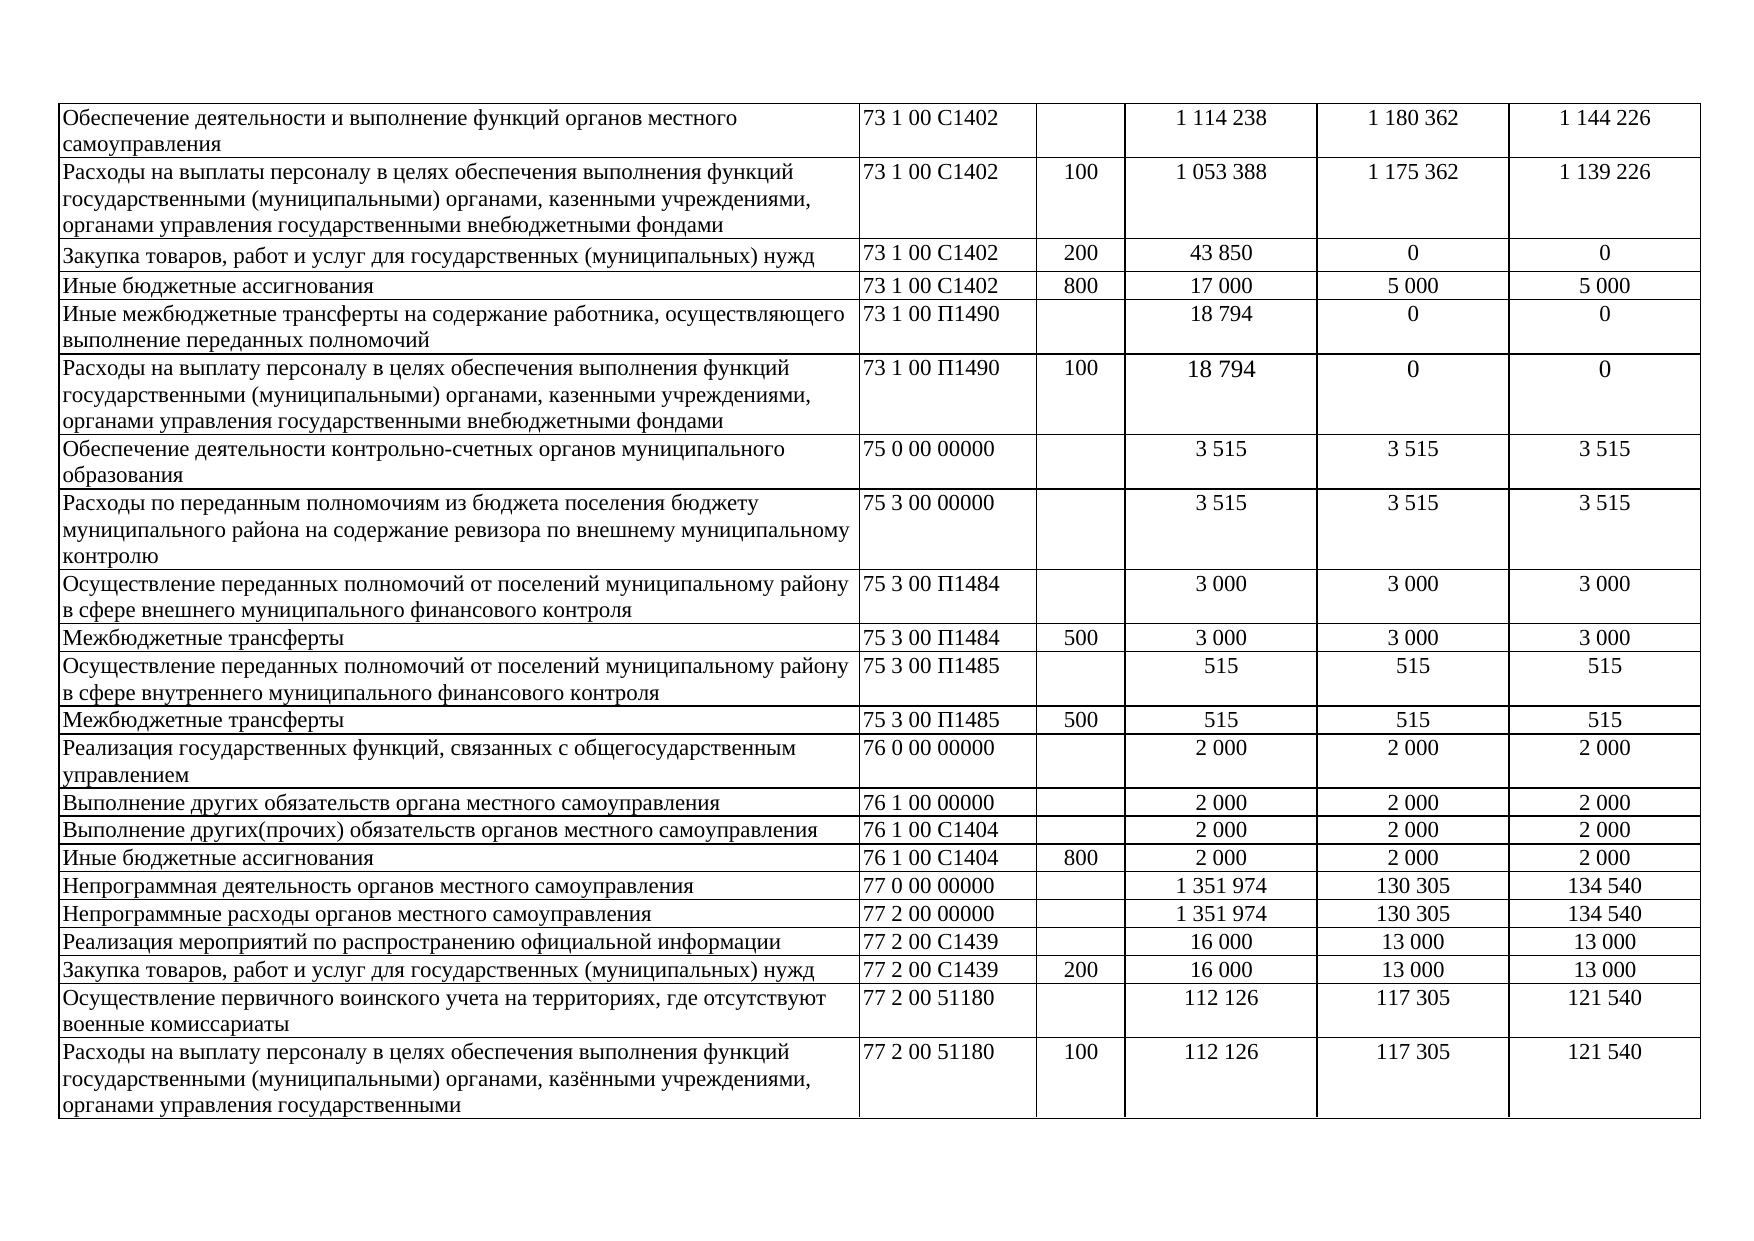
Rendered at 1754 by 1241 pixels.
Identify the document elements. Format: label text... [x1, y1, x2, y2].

table_cell 3 515 [1126, 435, 1316, 488]
table_cell Межбюджетные трансферты [60, 707, 859, 733]
table_cell [1037, 104, 1124, 157]
table_cell 16 000 [1126, 928, 1316, 954]
table_cell 0 [1318, 355, 1508, 433]
table_cell Осуществление переданных полномочий от поселений муниципальному району в сфере внешнего муниципального финансового контроля [60, 570, 859, 623]
table_cell [1037, 300, 1124, 353]
table_cell 117 305 [1318, 1038, 1508, 1117]
table_cell 1 114 238 [1126, 104, 1316, 157]
table_cell Расходы на выплату персоналу в целях обеспечения выполнения функций государственными (муниципальными) органами, казёнными учреждениями, органами управления государственными [60, 1038, 859, 1117]
table_cell 100 [1037, 158, 1124, 237]
table_cell 2 000 [1126, 735, 1316, 787]
table_cell 76 1 00 00000 [860, 789, 1036, 815]
table_cell Обеспечение деятельности контрольно-счетных органов муниципального образования [60, 435, 859, 488]
table_cell 500 [1037, 707, 1124, 733]
table_cell 73 1 00 П1490 [860, 355, 1036, 433]
table_cell 2 000 [1510, 845, 1700, 871]
table_cell [1037, 928, 1124, 954]
table_cell 3 000 [1126, 570, 1316, 623]
table_cell 75 3 00 П1485 [860, 707, 1036, 733]
table_cell 515 [1318, 707, 1508, 733]
table_cell [1037, 789, 1124, 815]
table_cell 16 000 [1126, 956, 1316, 982]
table_cell 5 000 [1510, 272, 1700, 299]
table_cell 1 053 388 [1126, 158, 1316, 237]
table_cell 2 000 [1126, 789, 1316, 815]
table_cell 76 1 00 С1404 [860, 817, 1036, 843]
table_cell [1037, 900, 1124, 927]
table_cell 43 850 [1126, 239, 1316, 271]
table_cell Непрограммные расходы органов местного самоуправления [60, 900, 859, 927]
table_cell 3 000 [1318, 570, 1508, 623]
table_cell 130 305 [1318, 900, 1508, 927]
table_cell [1037, 872, 1124, 899]
table_cell 2 000 [1318, 735, 1508, 787]
table_cell 515 [1510, 707, 1700, 733]
table_cell 100 [1037, 355, 1124, 433]
table_cell [1037, 984, 1124, 1037]
table_cell [1037, 570, 1124, 623]
table_cell 3 000 [1510, 624, 1700, 651]
table_cell 2 000 [1318, 845, 1508, 871]
table_cell 1 351 974 [1126, 900, 1316, 927]
table_cell 3 515 [1318, 435, 1508, 488]
table_cell 515 [1126, 652, 1316, 705]
table_cell 3 515 [1510, 435, 1700, 488]
table_cell Осуществление первичного воинского учета на территориях, где отсутствуют военные комиссариаты [60, 984, 859, 1037]
table_cell Иные межбюджетные трансферты на содержание работника, осуществляющего выполнение переданных полномочий [60, 300, 859, 353]
table_cell Закупка товаров, работ и услуг для государственных (муниципальных) нужд [60, 239, 859, 271]
table_cell 75 3 00 П1484 [860, 570, 1036, 623]
table_cell Иные бюджетные ассигнования [60, 845, 859, 871]
table_cell Расходы по переданным полномочиям из бюджета поселения бюджету муниципального района на содержание ревизора по внешнему муниципальному контролю [60, 490, 859, 568]
table_cell Непрограммная деятельность органов местного самоуправления [60, 872, 859, 899]
table_cell 76 0 00 00000 [860, 735, 1036, 787]
table_cell 76 1 00 С1404 [860, 845, 1036, 871]
table_cell Реализация мероприятий по распространению официальной информации [60, 928, 859, 954]
table_cell 18 794 [1126, 300, 1316, 353]
table_cell Межбюджетные трансферты [60, 624, 859, 651]
table_cell 2 000 [1318, 817, 1508, 843]
table_cell 0 [1510, 300, 1700, 353]
table_cell 800 [1037, 845, 1124, 871]
table_cell 134 540 [1510, 872, 1700, 899]
table_cell 1 144 226 [1510, 104, 1700, 157]
table_cell 77 2 00 51180 [860, 1038, 1036, 1117]
table_cell 3 515 [1318, 490, 1508, 568]
table_cell 515 [1318, 652, 1508, 705]
table_cell 75 0 00 00000 [860, 435, 1036, 488]
table_cell 77 2 00 51180 [860, 984, 1036, 1037]
table_cell 515 [1126, 707, 1316, 733]
table_cell 121 540 [1510, 984, 1700, 1037]
table_cell 1 351 974 [1126, 872, 1316, 899]
table_cell Закупка товаров, работ и услуг для государственных (муниципальных) нужд [60, 956, 859, 982]
table_cell 77 2 00 00000 [860, 900, 1036, 927]
table_cell 800 [1037, 272, 1124, 299]
table_cell 0 [1510, 355, 1700, 433]
table_cell Выполнение других(прочих) обязательств органов местного самоуправления [60, 817, 859, 843]
table_cell 112 126 [1126, 984, 1316, 1037]
table_cell 0 [1318, 239, 1508, 271]
table_cell 3 515 [1126, 490, 1316, 568]
table_cell 121 540 [1510, 1038, 1700, 1117]
table_cell 13 000 [1510, 956, 1700, 982]
table_cell 75 3 00 00000 [860, 490, 1036, 568]
table_cell 200 [1037, 239, 1124, 271]
table_cell Обеспечение деятельности и выполнение функций органов местного самоуправления [60, 104, 859, 157]
table_cell 77 2 00 С1439 [860, 956, 1036, 982]
table_cell 2 000 [1126, 845, 1316, 871]
table_cell 1 180 362 [1318, 104, 1508, 157]
table_cell 2 000 [1510, 817, 1700, 843]
table_cell 75 3 00 П1485 [860, 652, 1036, 705]
table_cell 77 0 00 00000 [860, 872, 1036, 899]
table_cell 18 794 [1126, 355, 1316, 433]
table_cell 2 000 [1510, 735, 1700, 787]
table_cell 73 1 00 П1490 [860, 300, 1036, 353]
table_cell 17 000 [1126, 272, 1316, 299]
table_cell Выполнение других обязательств органа местного самоуправления [60, 789, 859, 815]
table_cell 3 515 [1510, 490, 1700, 568]
table_cell [1037, 735, 1124, 787]
table_cell Реализация государственных функций, связанных с общегосударственным управлением [60, 735, 859, 787]
table_cell 130 305 [1318, 872, 1508, 899]
table_cell 3 000 [1126, 624, 1316, 651]
table_cell 1 175 362 [1318, 158, 1508, 237]
table_cell 73 1 00 С1402 [860, 239, 1036, 271]
table_cell 13 000 [1318, 956, 1508, 982]
table_cell 77 2 00 С1439 [860, 928, 1036, 954]
table_cell 73 1 00 С1402 [860, 104, 1036, 157]
table_cell 1 139 226 [1510, 158, 1700, 237]
table_cell 515 [1510, 652, 1700, 705]
table_cell 2 000 [1318, 789, 1508, 815]
table_cell 75 3 00 П1484 [860, 624, 1036, 651]
table_cell 112 126 [1126, 1038, 1316, 1117]
table_cell [1037, 490, 1124, 568]
table_cell Иные бюджетные ассигнования [60, 272, 859, 299]
table_cell Осуществление переданных полномочий от поселений муниципальному району в сфере внутреннего муниципального финансового контроля [60, 652, 859, 705]
table_cell 3 000 [1318, 624, 1508, 651]
table_cell [1037, 817, 1124, 843]
table_cell 73 1 00 С1402 [860, 158, 1036, 237]
table_cell 2 000 [1126, 817, 1316, 843]
table_cell 0 [1318, 300, 1508, 353]
table_cell 100 [1037, 1038, 1124, 1117]
table_cell [1037, 435, 1124, 488]
table_cell 117 305 [1318, 984, 1508, 1037]
table_cell 5 000 [1318, 272, 1508, 299]
table_cell 73 1 00 С1402 [860, 272, 1036, 299]
table_cell 3 000 [1510, 570, 1700, 623]
table_cell 134 540 [1510, 900, 1700, 927]
table_cell 13 000 [1510, 928, 1700, 954]
table_cell 0 [1510, 239, 1700, 271]
table_cell 500 [1037, 624, 1124, 651]
table_cell 200 [1037, 956, 1124, 982]
table_cell [1037, 652, 1124, 705]
table_cell 13 000 [1318, 928, 1508, 954]
table_cell Расходы на выплату персоналу в целях обеспечения выполнения функций государственными (муниципальными) органами, казенными учреждениями, органами управления государственными внебюджетными фондами [60, 355, 859, 433]
table_cell 2 000 [1510, 789, 1700, 815]
